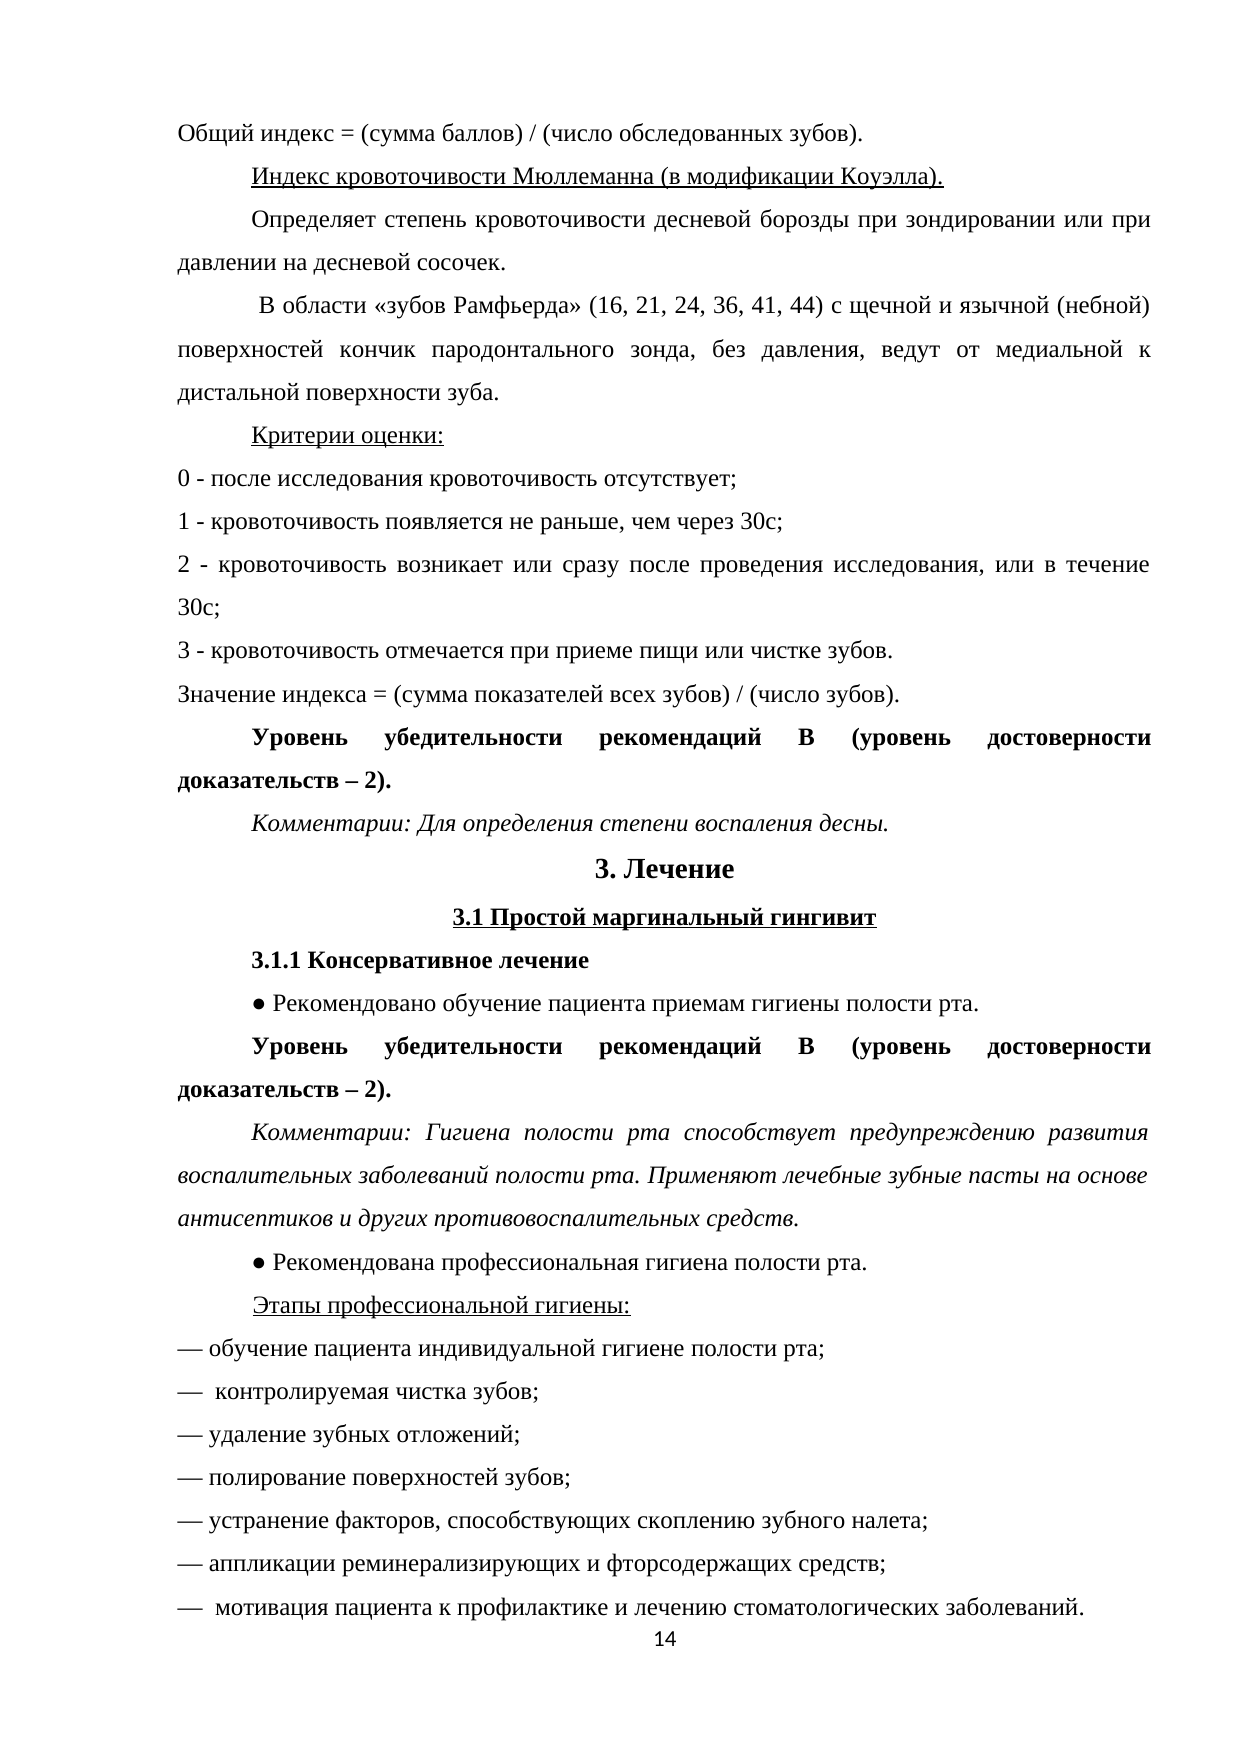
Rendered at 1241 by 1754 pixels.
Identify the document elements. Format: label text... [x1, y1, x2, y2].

text Индекс кровоточивости Мюллеманна (в модификации Коуэлла). [177, 161, 1152, 190]
text Значение индекса = (сумма показателей всех зубов) / (число зубов). [177, 679, 1152, 707]
subtitle 3. Лечение [177, 851, 1152, 885]
subtitle 3.1 Простой маргинальный гингивит [177, 902, 1152, 930]
text — устранение факторов, способствующих скоплению зубного налета; [177, 1505, 1152, 1534]
text — мотивация пациента к профилактике и лечению стоматологических заболеваний. [177, 1592, 1152, 1620]
text Комментарии: Для определения степени воспаления десны. [177, 808, 1140, 837]
text Уровень убедительности рекомендаций B (уровень достоверности доказательств – 2). [177, 1031, 1152, 1103]
text ● Рекомендовано обучение пациента приемам гигиены полости рта. [177, 988, 1152, 1017]
subtitle 3.1.1 Консервативное лечение [177, 945, 1152, 973]
text Критерии оценки: [177, 420, 1152, 449]
text 1 - кровоточивость появляется не раньше, чем через 30с; [177, 506, 1152, 535]
text — аппликации реминерализирующих и фторсодержащих средств; [177, 1548, 1152, 1577]
text — полирование поверхностей зубов; [177, 1462, 1152, 1491]
text Этапы профессиональной гигиены: [177, 1290, 1152, 1318]
text 2 - кровоточивость возникает или сразу после проведения исследования, или в течение 30с; [177, 549, 1152, 621]
text — контролируемая чистка зубов; [177, 1376, 1152, 1405]
text 3 - кровоточивость отмечается при приеме пищи или чистке зубов. [177, 636, 1152, 664]
text Уровень убедительности рекомендаций B (уровень достоверности доказательств – 2). [177, 722, 1152, 794]
text ● Рекомендована профессиональная гигиена полости рта. [177, 1247, 1152, 1275]
text В области «зубов Рамфьерда» (16, 21, 24, 36, 41, 44) с щечной и язычной (небной) поверхностей кончик пародонтального зонда, без давления, ведут от медиальной к дистальной поверхности зуба. [177, 291, 1152, 406]
text Общий индекс = (сумма баллов) / (число обследованных зубов). [177, 118, 1152, 147]
text Определяет степень кровоточивости десневой борозды при зондировании или при давлении на десневой сосочек. [177, 204, 1152, 276]
text — обучение пациента индивидуальной гигиене полости рта; [177, 1333, 1152, 1362]
text 0 - после исследования кровоточивость отсутствует; [177, 463, 1152, 492]
text — удаление зубных отложений; [177, 1419, 1152, 1448]
list Комментарии: Гигиена полости рта способствует предупреждению развития воспалительных заболеваний полости рта. Применяют лечебные зубные пасты на основе антисептиков и других противовоспалительных средств. [177, 1117, 1152, 1232]
